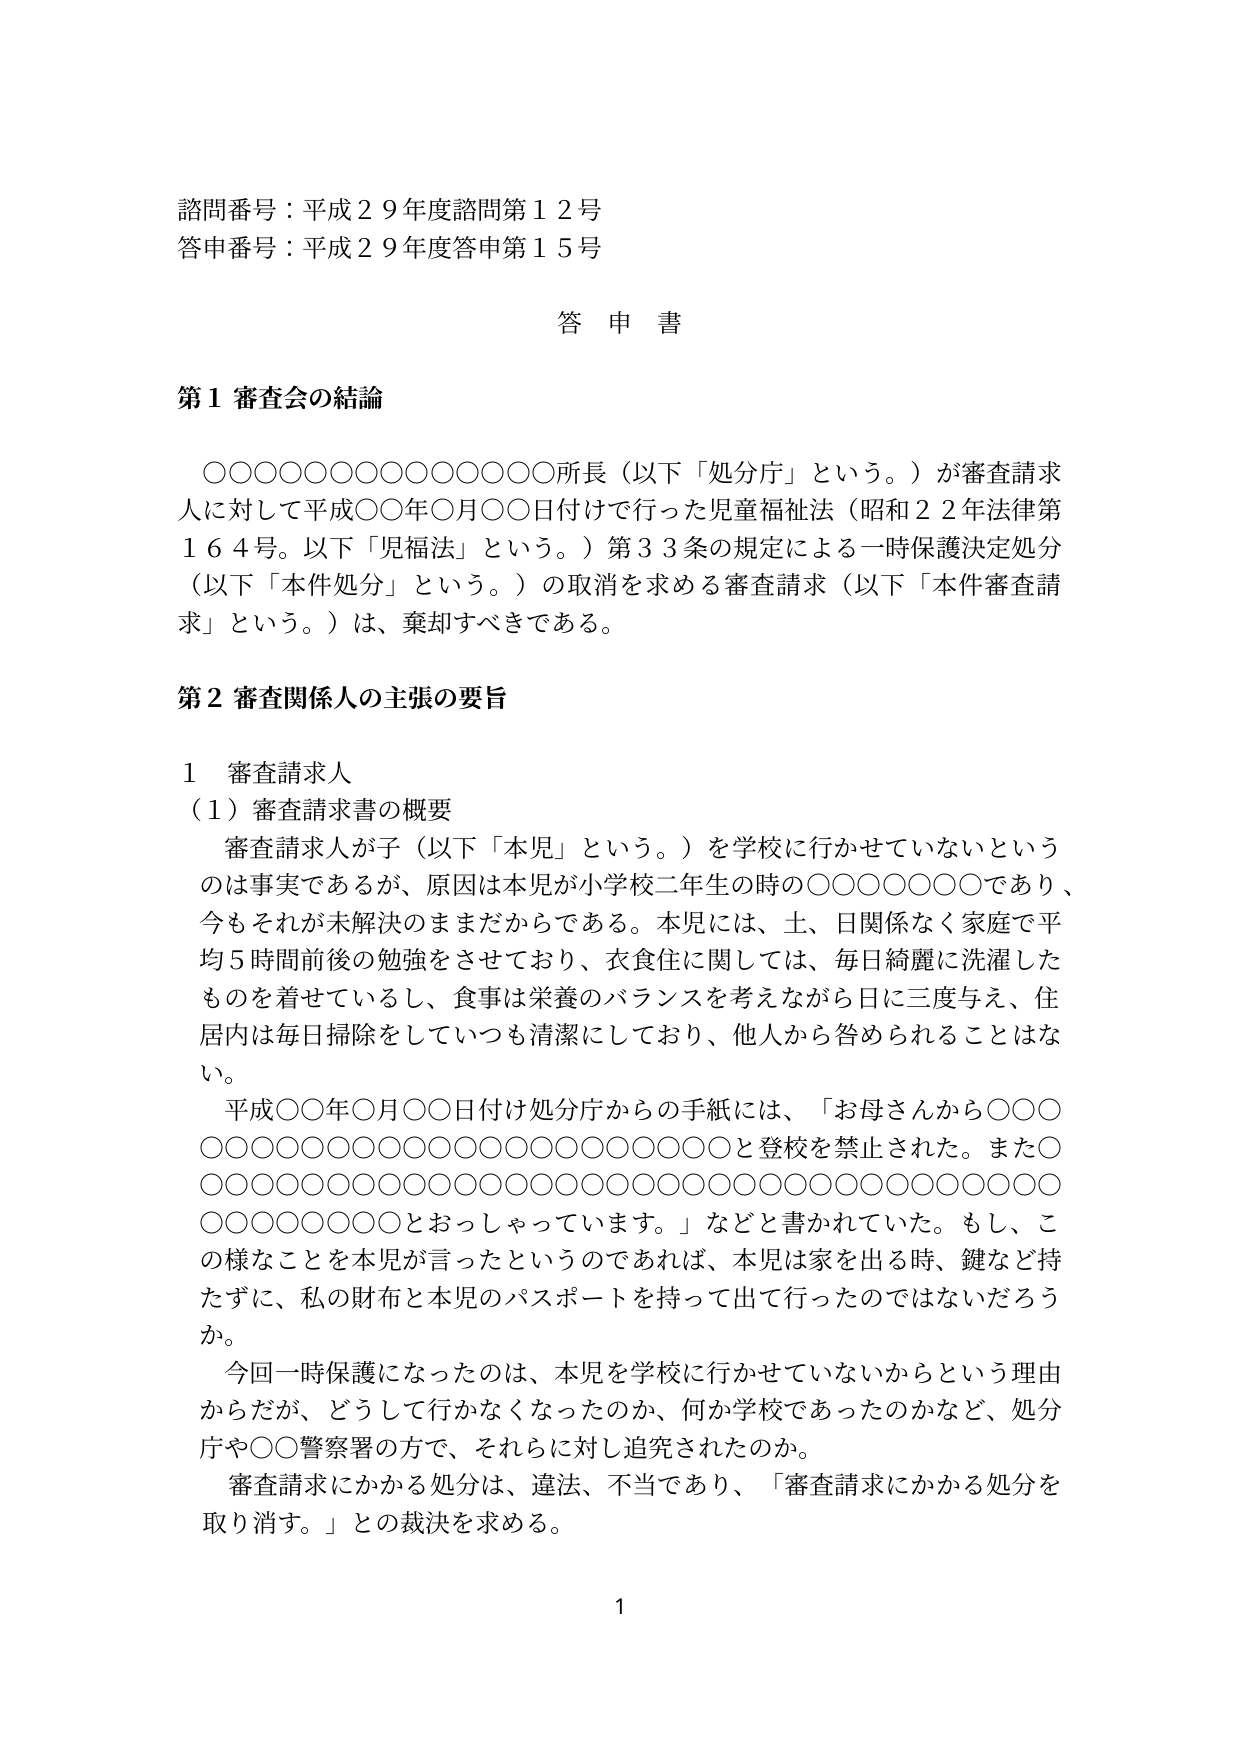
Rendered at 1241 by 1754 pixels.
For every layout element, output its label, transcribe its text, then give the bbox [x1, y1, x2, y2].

text 答申番号：平成２９年度答申第１５号 [177, 228, 1063, 265]
text 第２ 審査関係人の主張の要旨 [177, 678, 1063, 715]
text 審査請求にかかる処分は、違法、不当であり、「審査請求にかかる処分を取り消す。」との裁決を求める。 [177, 1465, 1063, 1540]
text 答 申 書 [177, 303, 1063, 340]
text 諮問番号：平成２９年度諮問第１２号 [177, 190, 1063, 228]
text １ 審査請求人 [177, 753, 1063, 790]
text 第１ 審査会の結論 [177, 378, 1063, 415]
text 今回一時保護になったのは、本児を学校に行かせていないからという理由からだが、どうして行かなくなったのか、何か学校であったのかなど、処分庁や○○警察署の方で、それらに対し追究されたのか。 [199, 1353, 1063, 1465]
text （１）審査請求書の概要 [177, 790, 1063, 828]
text ○○○○○○○○○○○○○○所長（以下「処分庁」という。）が審査請求人に対して平成○○年○月○○日付けで行った児童福祉法（昭和２２年法律第１６４号。以下「児福法」という。）第３３条の規定による一時保護決定処分（以下「本件処分」という。）の取消を求める審査請求（以下「本件審査請求」という。）は、棄却すべきである。 [177, 453, 1063, 640]
text 審査請求人が子（以下「本児」という。）を学校に行かせていないというのは事実であるが、原因は本児が小学校二年生の時の○○○○○○○であり、今もそれが未解決のままだからである。本児には、土、日関係なく家庭で平均５時間前後の勉強をさせており、衣食住に関しては、毎日綺麗に洗濯したものを着せているし、食事は栄養のバランスを考えながら日に三度与え、住居内は毎日掃除をしていつも清潔にしており、他人から咎められることはない。 [199, 828, 1063, 1090]
text 平成○○年○月○○日付け処分庁からの手紙には、「お母さんから○○○○○○○○○○○○○○○○○○○○○○○○と登校を禁止された。また○○○○○○○○○○○○○○○○○○○○○○○○○○○○○○○○○○○○○○○○○○○とおっしゃっています。」などと書かれていた。もし、この様なことを本児が言ったというのであれば、本児は家を出る時、鍵など持たずに、私の財布と本児のパスポートを持って出て行ったのではないだろうか。 [199, 1090, 1063, 1353]
